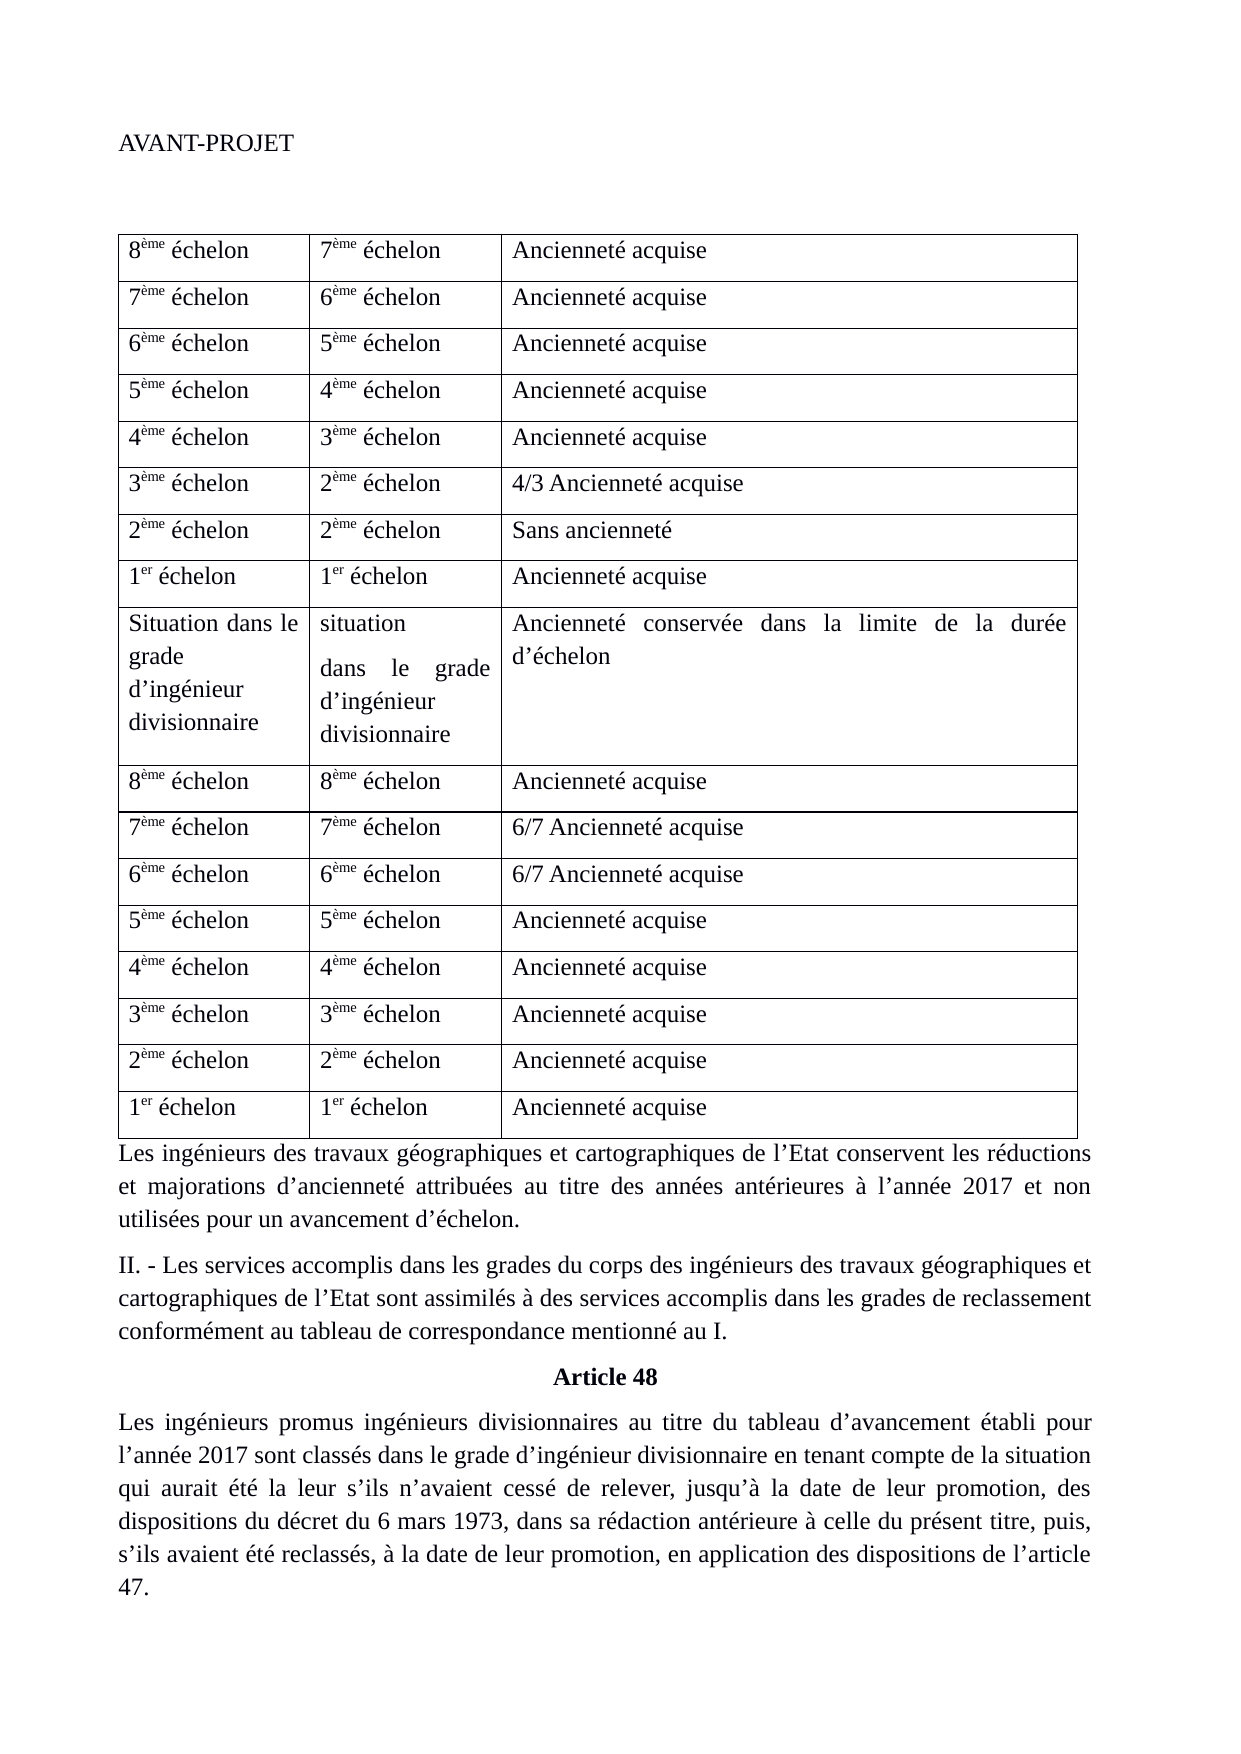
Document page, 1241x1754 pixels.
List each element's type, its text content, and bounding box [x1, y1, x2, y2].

table_cell 8ème échelon [310, 766, 501, 811]
table_cell 5ème échelon [119, 375, 309, 421]
table_cell Situation dans le grade d’ingénieur divisionnaire [119, 608, 309, 765]
table_cell 2ème échelon [310, 515, 501, 560]
table_cell Ancienneté conservée dans la limite de la durée d’échelon [502, 608, 1077, 765]
table_cell 2ème échelon [310, 468, 501, 514]
table_cell 3ème échelon [310, 999, 501, 1044]
table_cell Ancienneté acquise [502, 952, 1077, 998]
table_cell 8ème échelon [119, 766, 309, 811]
table_cell 7ème échelon [310, 235, 501, 281]
table_cell Sans ancienneté [502, 515, 1077, 560]
table_cell 2ème échelon [119, 515, 309, 560]
table_cell 4ème échelon [310, 375, 501, 421]
table_cell 5ème échelon [119, 906, 309, 951]
table_cell 6ème échelon [310, 859, 501, 904]
table_cell Ancienneté acquise [502, 282, 1077, 327]
table_cell 6/7 Ancienneté acquise [502, 859, 1077, 904]
table_cell 6ème échelon [119, 859, 309, 904]
text Les ingénieurs promus ingénieurs divisionnaires au titre du tableau d’avancement établi pour l’année 2017 sont classés dans le grade d’ingénieur divisionnaire en tenant compte de la situation qui aurait été la leur s’ils n’avaient cessé de relever, jusqu’à la date de leur promotion, des dispositions du décret du 6 mars 1973, dans sa rédaction antérieure à celle du présent titre, puis, s’ils avaient été reclassés, à la date de leur promotion, en application des dispositions de l’article 47. [118, 1407, 1092, 1601]
table_cell Ancienneté acquise [502, 329, 1077, 374]
table_cell 1er échelon [119, 1092, 309, 1137]
table_cell Ancienneté acquise [502, 375, 1077, 421]
table_cell situation dans le grade d’ingénieur divisionnaire [310, 608, 501, 765]
table_cell 5ème échelon [310, 329, 501, 374]
table_cell 5ème échelon [310, 906, 501, 951]
table_cell Ancienneté acquise [502, 1045, 1077, 1091]
table_cell 1er échelon [310, 1092, 501, 1137]
table_cell 3ème échelon [119, 999, 309, 1044]
table_cell 4ème échelon [310, 952, 501, 998]
table_cell Ancienneté acquise [502, 999, 1077, 1044]
table_cell Ancienneté acquise [502, 561, 1077, 607]
table_cell 8ème échelon [119, 235, 309, 281]
text Article 48 [118, 1362, 1092, 1390]
table_cell 6ème échelon [310, 282, 501, 327]
table_cell 3ème échelon [310, 422, 501, 467]
table_cell 7ème échelon [310, 813, 501, 858]
text II. - Les services accomplis dans les grades du corps des ingénieurs des travaux géographiques et cartographiques de l’Etat sont assimilés à des services accomplis dans les grades de reclassement conformément au tableau de correspondance mentionné au I. [118, 1250, 1092, 1345]
table_cell Ancienneté acquise [502, 235, 1077, 281]
table_cell 2ème échelon [119, 1045, 309, 1091]
table_cell 4/3 Ancienneté acquise [502, 468, 1077, 514]
table_cell 6ème échelon [119, 329, 309, 374]
table_cell Ancienneté acquise [502, 906, 1077, 951]
table_cell Ancienneté acquise [502, 1092, 1077, 1137]
table_cell 1er échelon [119, 561, 309, 607]
text Les ingénieurs des travaux géographiques et cartographiques de l’Etat conservent les réductions et majorations d’ancienneté attribuées au titre des années antérieures à l’année 2017 et non utilisées pour un avancement d’échelon. [118, 1138, 1092, 1233]
table_cell 2ème échelon [310, 1045, 501, 1091]
table_cell 7ème échelon [119, 813, 309, 858]
table_cell 4ème échelon [119, 952, 309, 998]
table_cell 3ème échelon [119, 468, 309, 514]
table_cell 6/7 Ancienneté acquise [502, 813, 1077, 858]
table_cell 1er échelon [310, 561, 501, 607]
table_cell 7ème échelon [119, 282, 309, 327]
table_cell Ancienneté acquise [502, 422, 1077, 467]
table_cell 4ème échelon [119, 422, 309, 467]
table_cell Ancienneté acquise [502, 766, 1077, 811]
